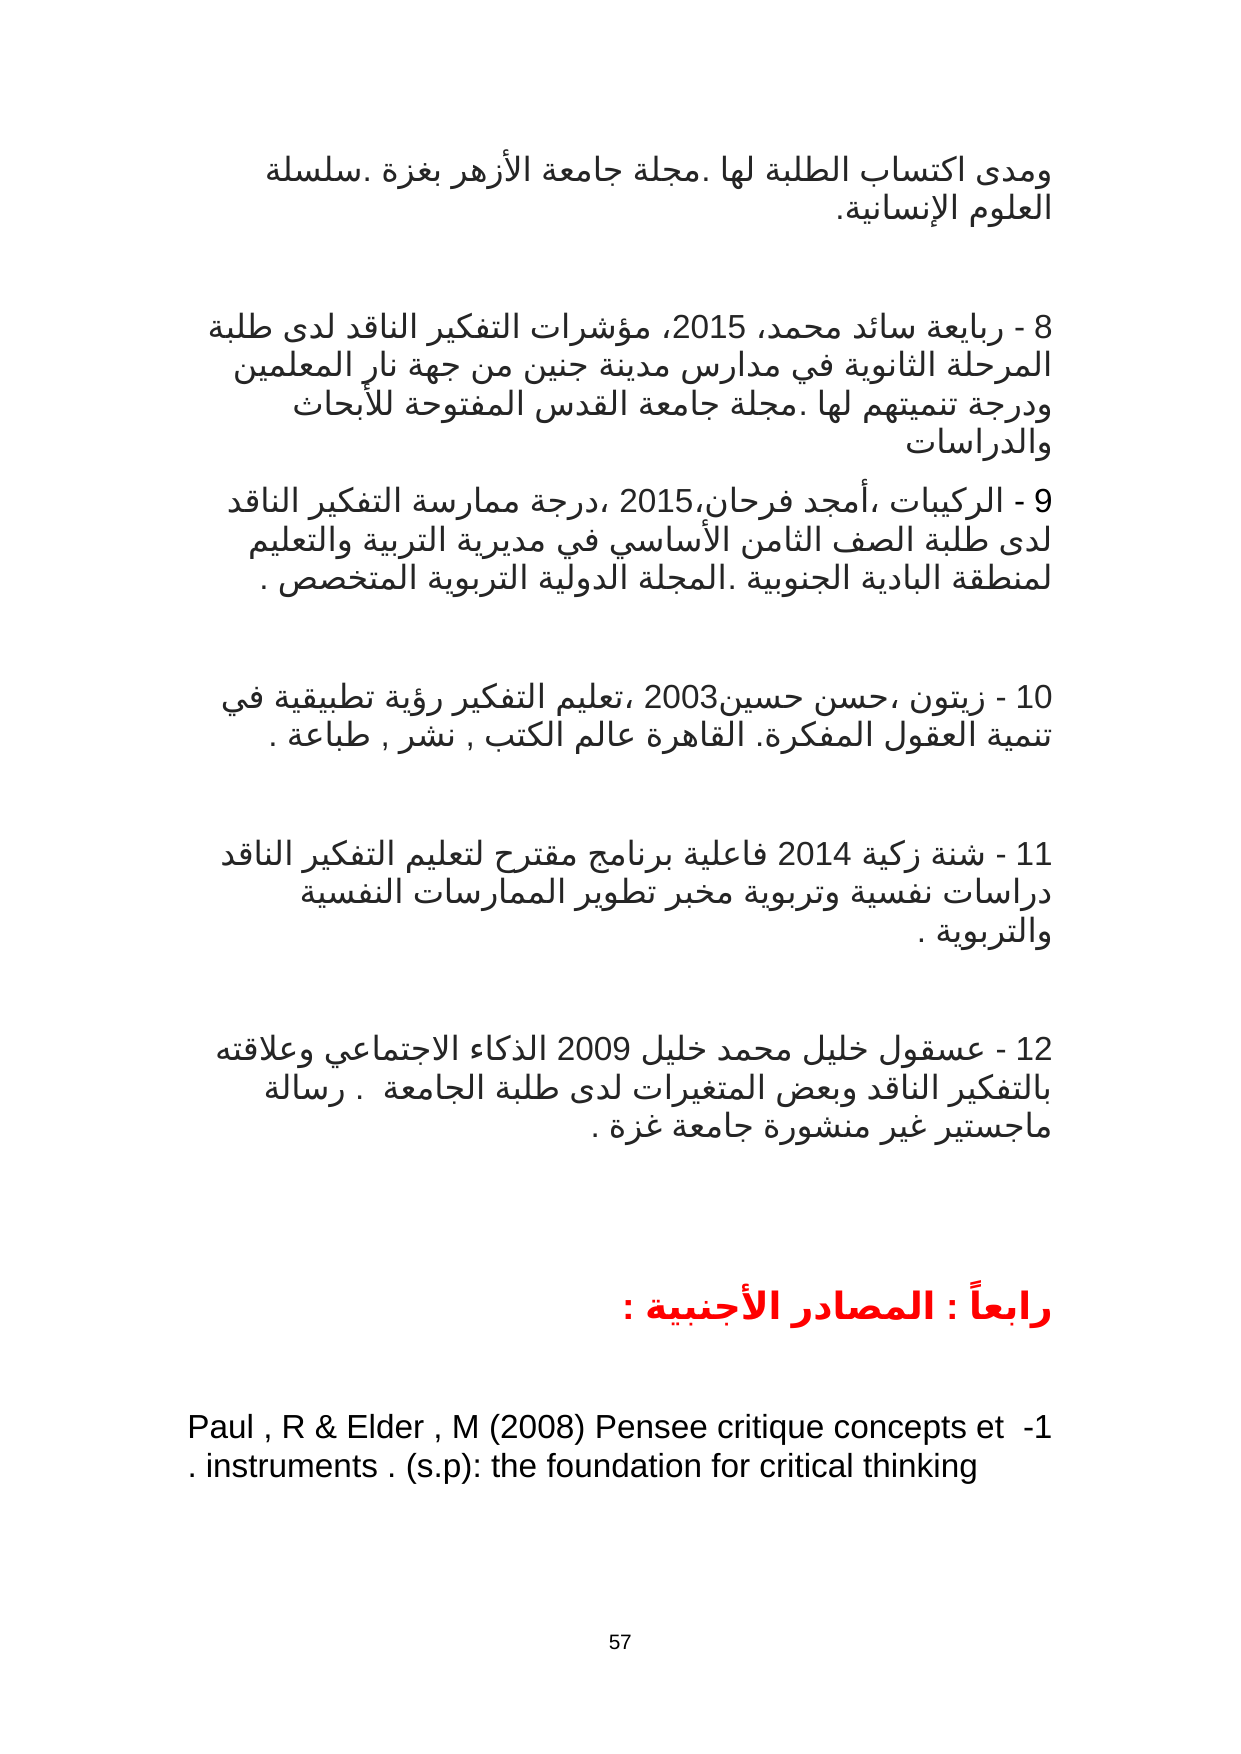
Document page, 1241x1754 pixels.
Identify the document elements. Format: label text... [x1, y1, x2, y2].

text 12 - عسقول خليل محمد خليل 2009 الذكاء الاجتماعي وعلاقته بالتفكير الناقد وبعض المتغيرات لدى طلبة الجامعة . رسالة ماجستير غير منشورة جامعة غزة . [187, 1029, 1053, 1145]
text رابعاً : المصادر الأجنبية : [187, 1284, 1053, 1327]
text 11 - شنة زكية 2014 فاعلية برنامج مقترح لتعليم التفكير الناقد دراسات نفسية وتربوية مخبر تطوير الممارسات النفسية والتربوية . [187, 834, 1053, 949]
text 1- Paul , R & Elder , M (2008) Pensee critique concepts et instruments . (s.p): the foundation for critical thinking . [187, 1407, 1053, 1484]
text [187, 150, 1053, 227]
text 9 - الركيبات ،أمجد فرحان،2015 ،درجة ممارسة التفكير الناقد لدى طلبة الصف الثامن الأساسي في مديرية التربية والتعليم لمنطقة البادية الجنوبية .المجلة الدولية التربوية المتخصص . [187, 482, 1053, 597]
text 8 - ربايعة سائد محمد، 2015، مؤشرات التفكير الناقد لدى طلبة المرحلة الثانوية في مدارس مدينة جنين من جهة نار المعلمين ودرجة تنميتهم لها .مجلة جامعة القدس المفتوحة للأبحاث والدراسات [187, 307, 1053, 461]
text 10 - زيتون ،حسن حسين2003 ،تعليم التفكير رؤية تطبيقية في تنمية العقول المفكرة. القاهرة عالم الكتب , نشر , طباعة . [187, 677, 1053, 754]
